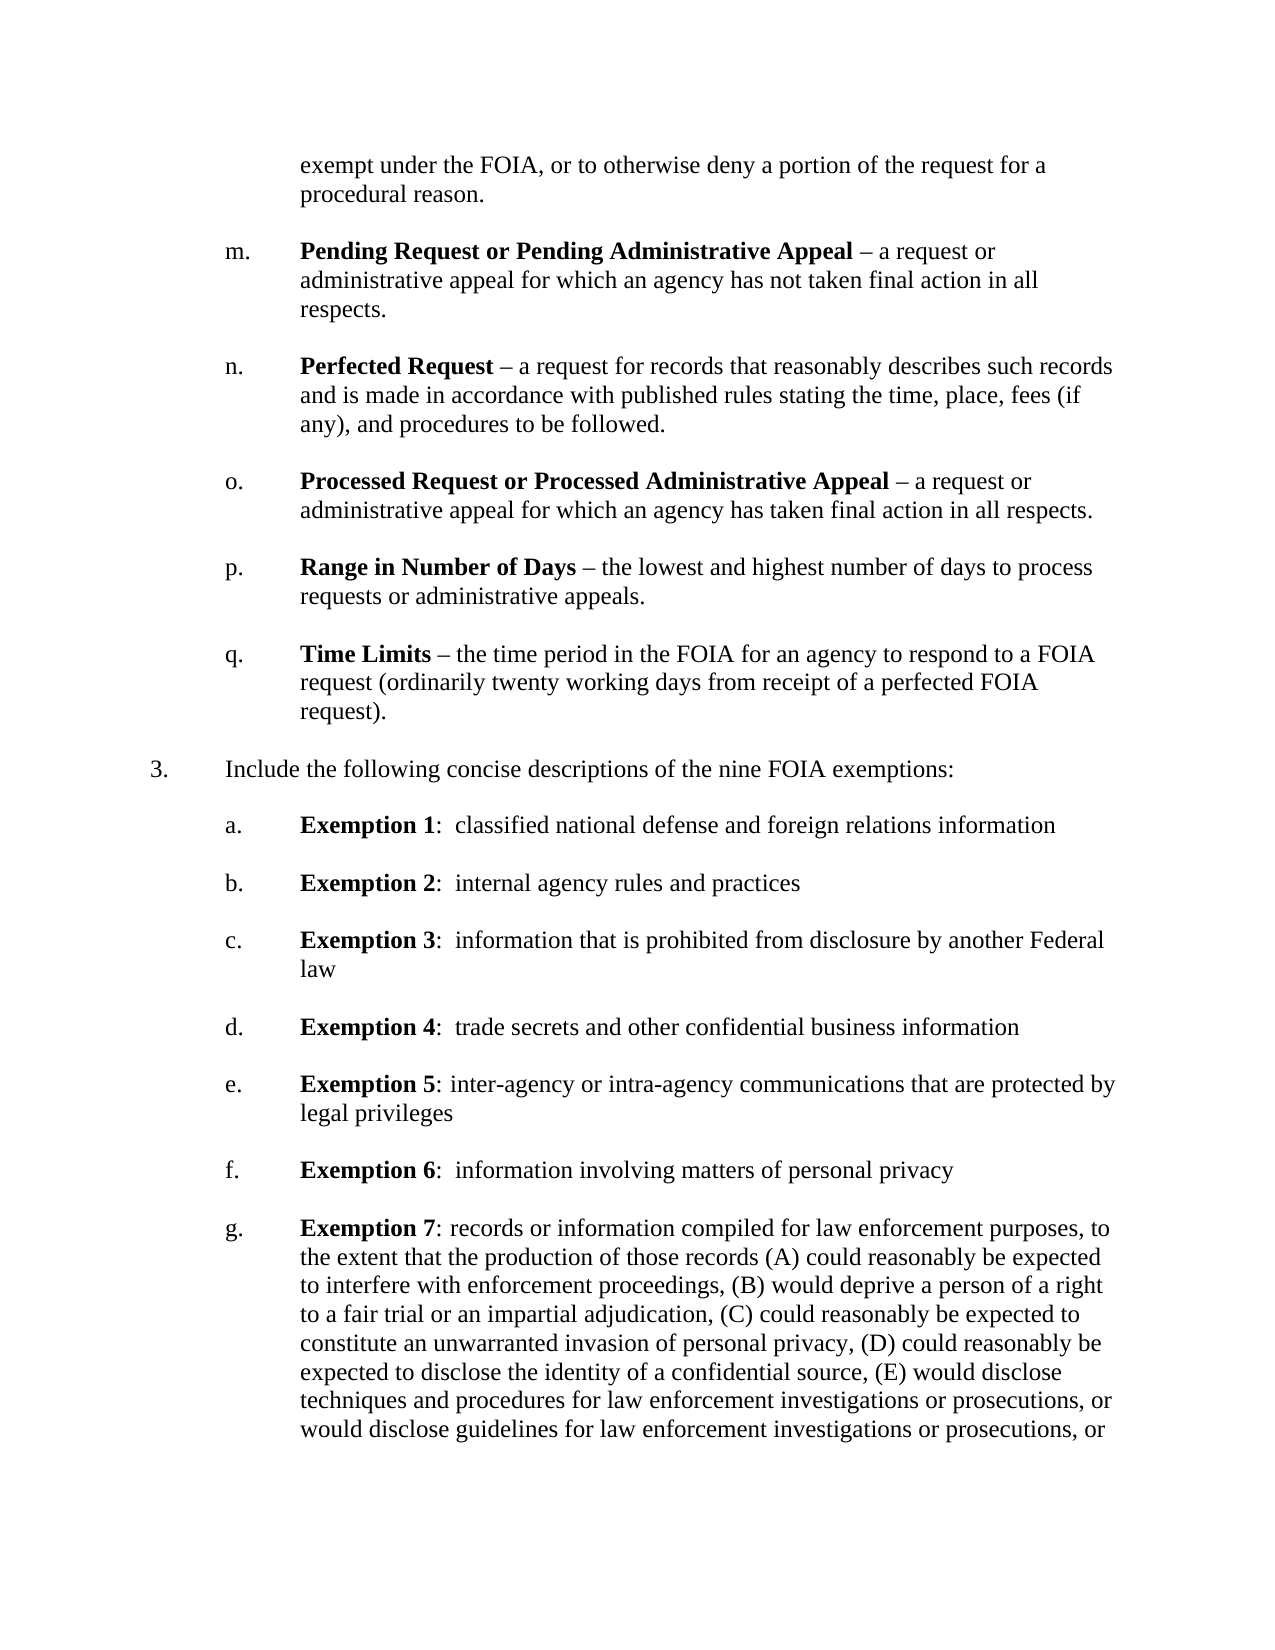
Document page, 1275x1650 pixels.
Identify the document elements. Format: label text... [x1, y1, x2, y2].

list Exemption 4: trade secrets and other confidential business information [225, 1012, 1125, 1041]
text q. Time Limits – the time period in the FOIA for an agency to respond to a FOIA request (ordinarily twenty working days from receipt of a perfected FOIA request). [225, 639, 1125, 725]
text p. Range in Number of Days – the lowest and highest number of days to process requests or administrative appeals. [225, 552, 1125, 610]
list Exemption 2: internal agency rules and practices [225, 868, 1125, 897]
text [225, 150, 1125, 207]
text n. Perfected Request – a request for records that reasonably describes such records and is made in accordance with published rules stating the time, place, fees (if any), and procedures to be followed. [225, 351, 1125, 437]
list Exemption 1: classified national defense and foreign relations information [225, 811, 1125, 839]
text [225, 1213, 1125, 1443]
list Include the following concise descriptions of the nine FOIA exemptions: [150, 754, 1125, 782]
list Exemption 6: information involving matters of personal privacy [225, 1156, 1125, 1184]
list Exemption 3: information that is prohibited from disclosure by another Federal law [225, 926, 1125, 983]
list Exemption 5: inter-agency or intra-agency communications that are protected by legal privileges [225, 1069, 1125, 1127]
text m. Pending Request or Pending Administrative Appeal – a request or administrative appeal for which an agency has not taken final action in all respects. [225, 236, 1125, 322]
text o. Processed Request or Processed Administrative Appeal – a request or administrative appeal for which an agency has taken final action in all respects. [225, 466, 1125, 524]
